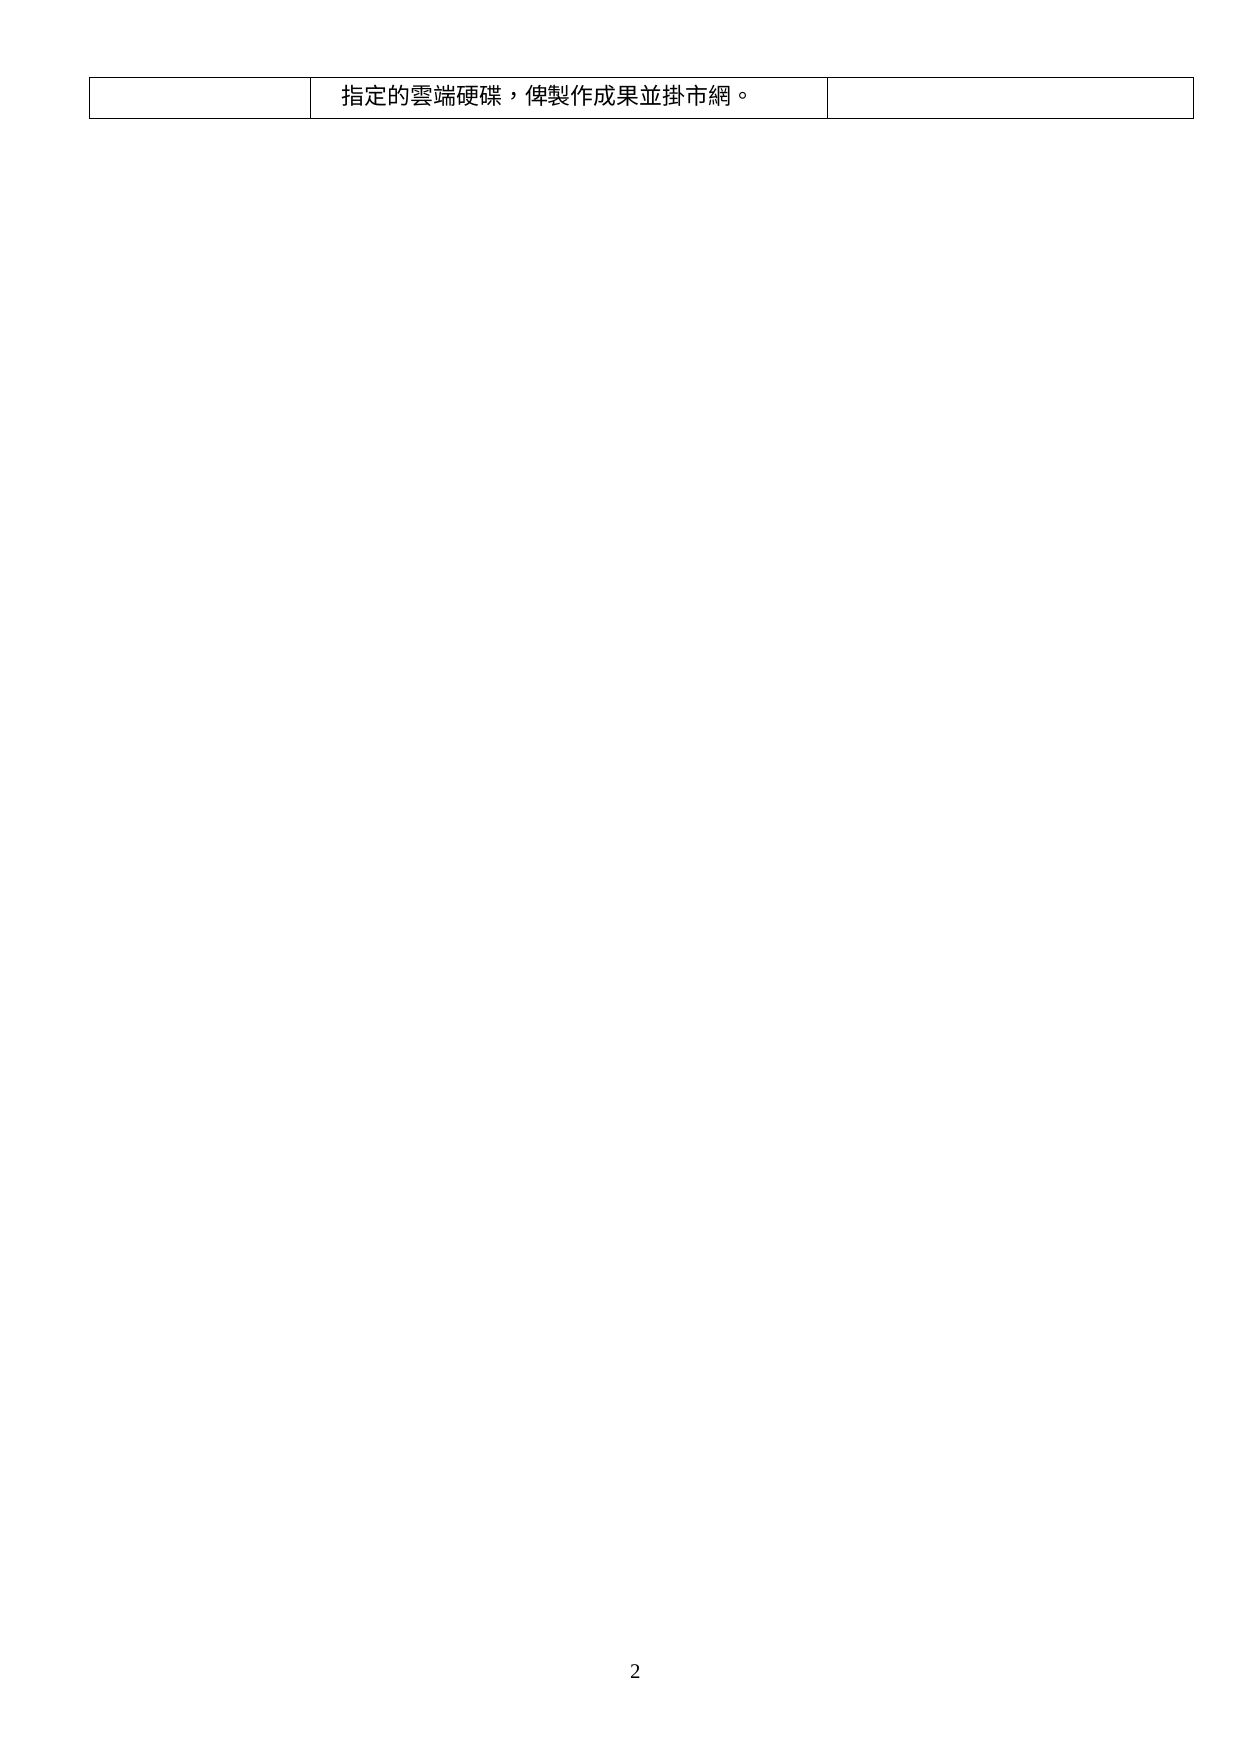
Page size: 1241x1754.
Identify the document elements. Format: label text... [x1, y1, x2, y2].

table_cell [828, 78, 1193, 118]
table_cell [90, 78, 310, 118]
table_cell ✽ ) [311, 78, 827, 118]
